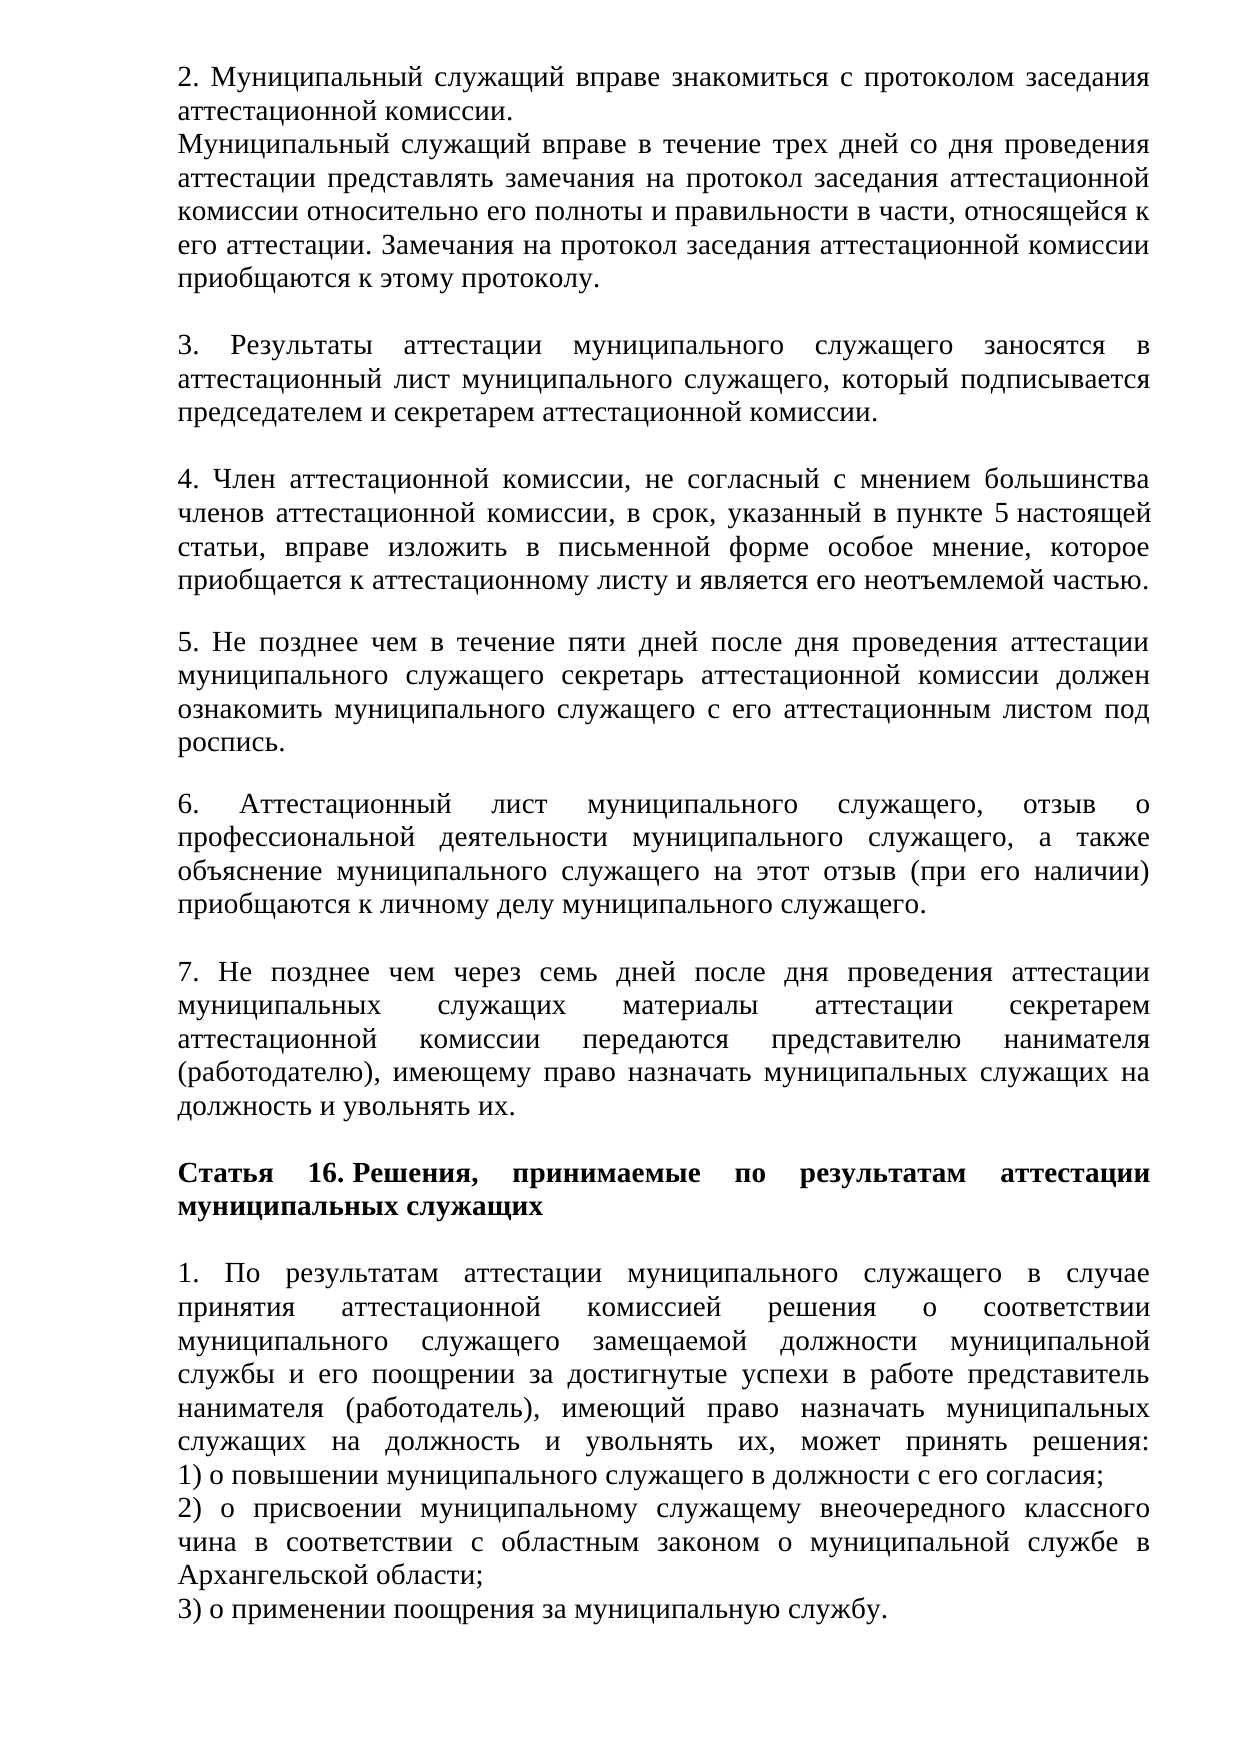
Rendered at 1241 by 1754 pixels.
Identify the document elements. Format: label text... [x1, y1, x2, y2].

text 3. Результаты аттестации муниципального служащего заносятся в аттестационный лист муниципального служащего, который подписывается председателем и секретарем аттестационной комиссии. [177, 327, 1152, 428]
text Статья 16. Решения, принимаемые по результатам аттестации муниципальных служащих [177, 1155, 1152, 1222]
text 2) о присвоении муниципальному служащему внеочередного классного чина в соответствии с областным законом о муниципальной службе в Архангельской области; [177, 1490, 1152, 1591]
text 5. Не позднее чем в течение пяти дней после дня проведения аттестации муниципального служащего секретарь аттестационной комиссии должен ознакомить муниципального служащего с его аттестационным листом под роспись. [177, 624, 1152, 786]
text 7. Не позднее чем через семь дней после дня проведения аттестации муниципальных служащих материалы аттестации секретарем аттестационной комиссии передаются представителю нанимателя (работодателю), имеющему право назначать муниципальных служащих на должность и увольнять их. [177, 954, 1152, 1121]
text 4. Член аттестационной комиссии, не согласный с мнением большинства членов аттестационной комиссии, в срок, указанный в пункте 5 настоящей статьи, вправе изложить в письменной форме особое мнение, которое приобщается к аттестационному листу и является его неотъемлемой частью. [177, 462, 1152, 624]
text 1. По результатам аттестации муниципального служащего в случае принятия аттестационной комиссией решения о соответствии муниципального служащего замещаемой должности муниципальной службы и его поощрении за достигнутые успехи в работе представитель нанимателя (работодатель), имеющий право назначать муниципальных служащих на должность и увольнять их, может принять решения: 1) о повышении муниципального служащего в должности с его согласия; [177, 1256, 1152, 1490]
text 6. Аттестационный лист муниципального служащего, отзыв о профессиональной деятельности муниципального служащего, а также объяснение муниципального служащего на этот отзыв (при его наличии) приобщаются к личному делу муниципального служащего. [177, 786, 1152, 920]
text 3) о применении поощрения за муниципальную службу. [177, 1591, 1152, 1624]
text 2. Муниципальный служащий вправе знакомиться с протоколом заседания аттестационной комиссии. [177, 59, 1152, 126]
text Муниципальный служащий вправе в течение трех дней со дня проведения аттестации представлять замечания на протокол заседания аттестационной комиссии относительно его полноты и правильности в части, относящейся к его аттестации. Замечания на протокол заседания аттестационной комиссии приобщаются к этому протоколу. [177, 126, 1152, 294]
